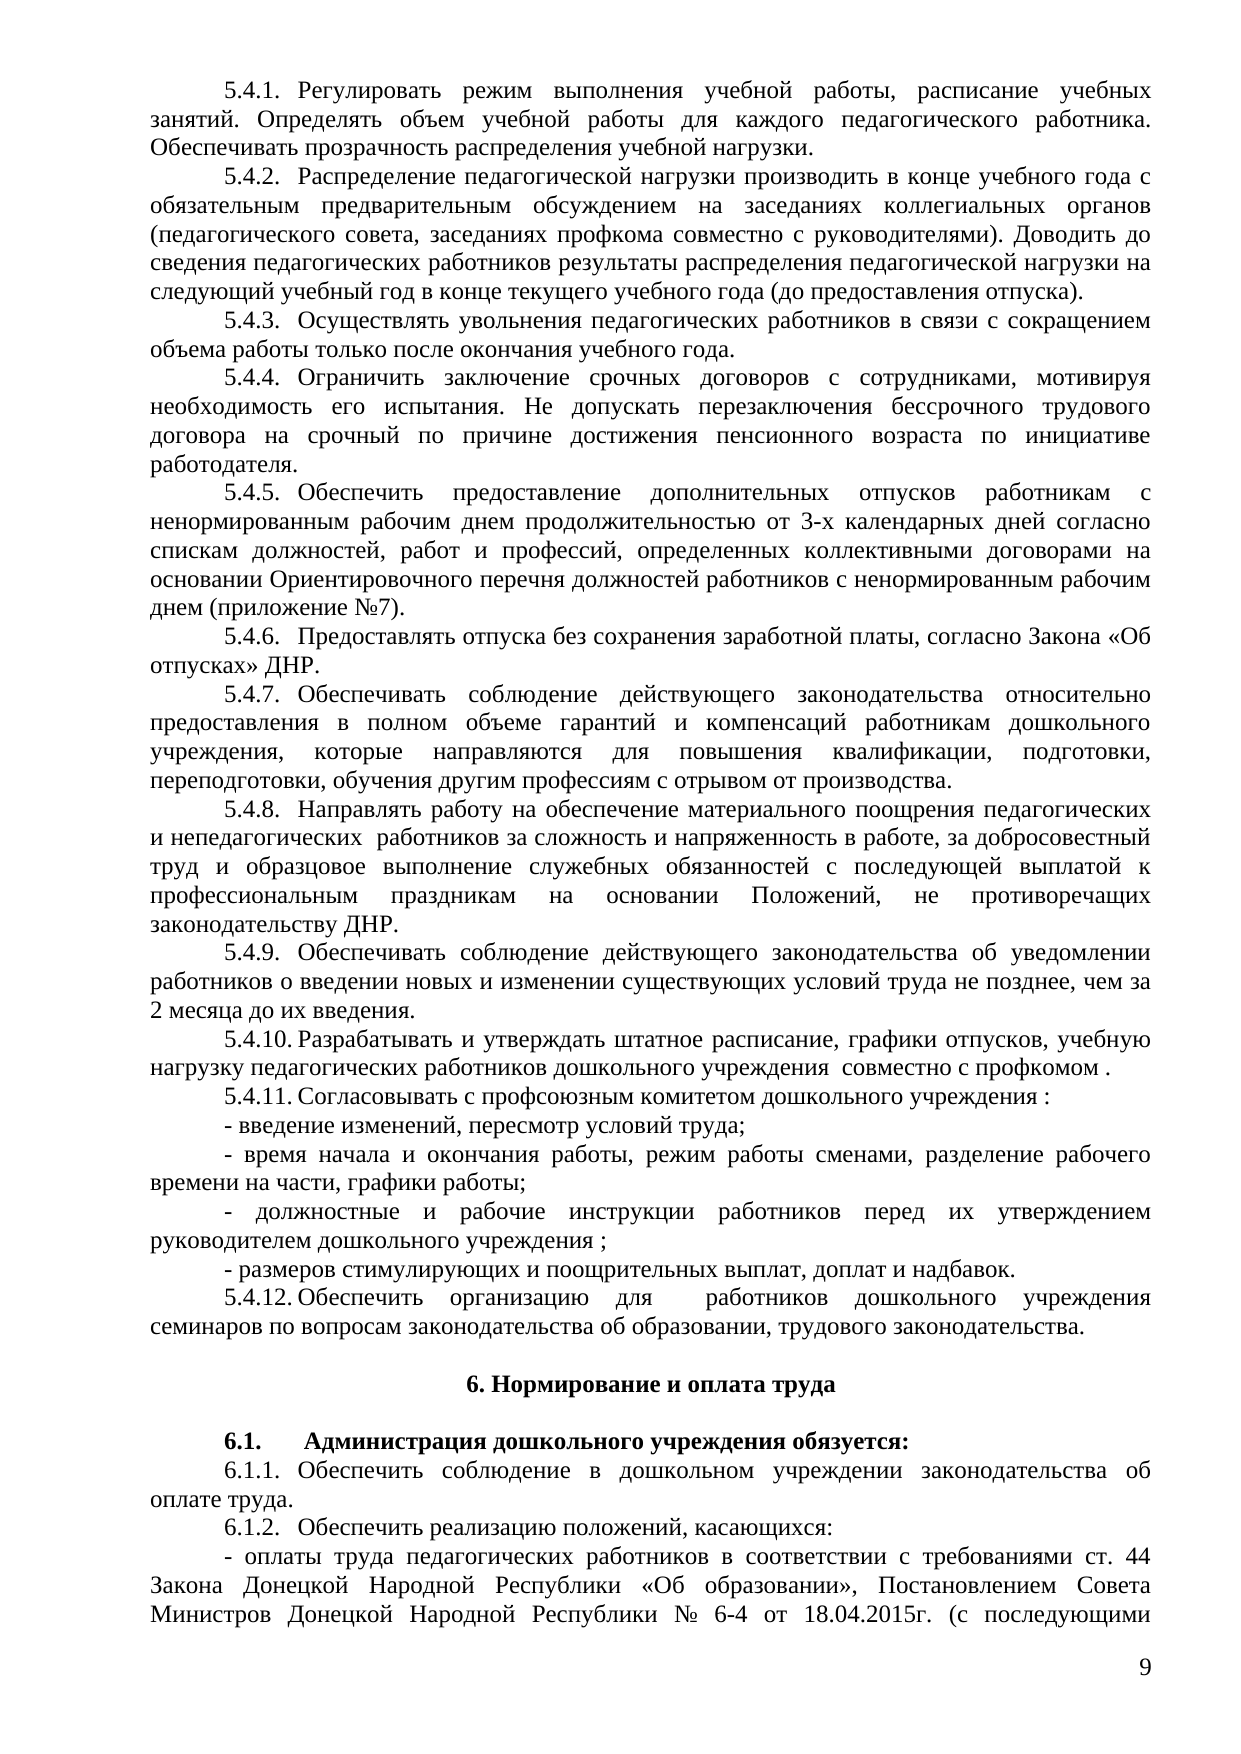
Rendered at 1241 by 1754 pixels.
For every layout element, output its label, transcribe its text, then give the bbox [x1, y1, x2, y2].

text 6.1.2. Обеспечить реализацию положений, касающихся: [150, 1512, 1152, 1541]
list Обеспечивать соблюдение действующего законодательства об уведомлении работников о введении новых и изменении существующих условий труда не позднее, чем за 2 месяца до их введения. [150, 937, 1152, 1024]
list Регулировать режим выполнения учебной работы, расписание учебных занятий. Определять объем учебной работы для каждого педагогического работника. Обеспечивать прозрачность распределения учебной нагрузки. [150, 75, 1152, 161]
list Обеспечивать соблюдение действующего законодательства относительно предоставления в полном объеме гарантий и компенсаций работникам дошкольного учреждения, которые направляются для повышения квалификации, подготовки, переподготовки, обучения другим профессиям с отрывом от производства. [150, 679, 1152, 794]
text - время начала и окончания работы, режим работы сменами, разделение рабочего времени на части, графики работы; [150, 1139, 1152, 1196]
list Согласовывать с профсоюзным комитетом дошкольного учреждения : [150, 1081, 1152, 1110]
list Обеспечить соблюдение в дошкольном учреждении законодательства об оплате труда. [150, 1455, 1152, 1512]
list Обеспечить предоставление дополнительных отпусков работникам с ненормированным рабочим днем продолжительностью от 3-х календарных дней согласно спискам должностей, работ и профессий, определенных коллективными договорами на основании Ориентировочного перечня должностей работников с ненормированным рабочим днем (приложение №7). [150, 477, 1152, 621]
list Предоставлять отпуска без сохранения заработной платы, согласно Закона «Об отпусках» ДНР. [150, 621, 1152, 679]
text - должностные и рабочие инструкции работников перед их утверждением руководителем дошкольного учреждения ; [150, 1196, 1152, 1254]
list Распределение педагогической нагрузки производить в конце учебного года с обязательным предварительным обсуждением на заседаниях коллегиальных органов (педагогического совета, заседаниях профкома совместно с руководителями). Доводить до сведения педагогических работников результаты распределения педагогической нагрузки на следующий учебный год в конце текущего учебного года (до предоставления отпуска). [150, 161, 1152, 305]
list Осуществлять увольнения педагогических работников в связи с сокращением объема работы только после окончания учебного года. [150, 305, 1152, 362]
text - размеров стимулирующих и поощрительных выплат, доплат и надбавок. [150, 1254, 1152, 1282]
list Направлять работу на обеспечение материального поощрения педагогических и непедагогических работников за сложность и напряженность в работе, за добросовестный труд и образцовое выполнение служебных обязанностей с последующей выплатой к профессиональным праздникам на основании Положений, не противоречащих законодательству ДНР. [150, 794, 1152, 937]
text - введение изменений, пересмотр условий труда; [150, 1110, 1152, 1139]
list Разрабатывать и утверждать штатное расписание, графики отпусков, учебную нагрузку педагогических работников дошкольного учреждения совместно с профкомом . [150, 1024, 1152, 1081]
list Администрация дошкольного учреждения обязуется: [150, 1426, 1152, 1455]
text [150, 1541, 1152, 1627]
list Обеспечить организацию для работников дошкольного учреждения семинаров по вопросам законодательства об образовании, трудового законодательства. [150, 1282, 1152, 1340]
list 6. Нормирование и оплата труда [150, 1369, 1152, 1397]
list Ограничить заключение срочных договоров с сотрудниками, мотивируя необходимость его испытания. Не допускать перезаключения бессрочного трудового договора на срочный по причине достижения пенсионного возраста по инициативе работодателя. [150, 362, 1152, 477]
